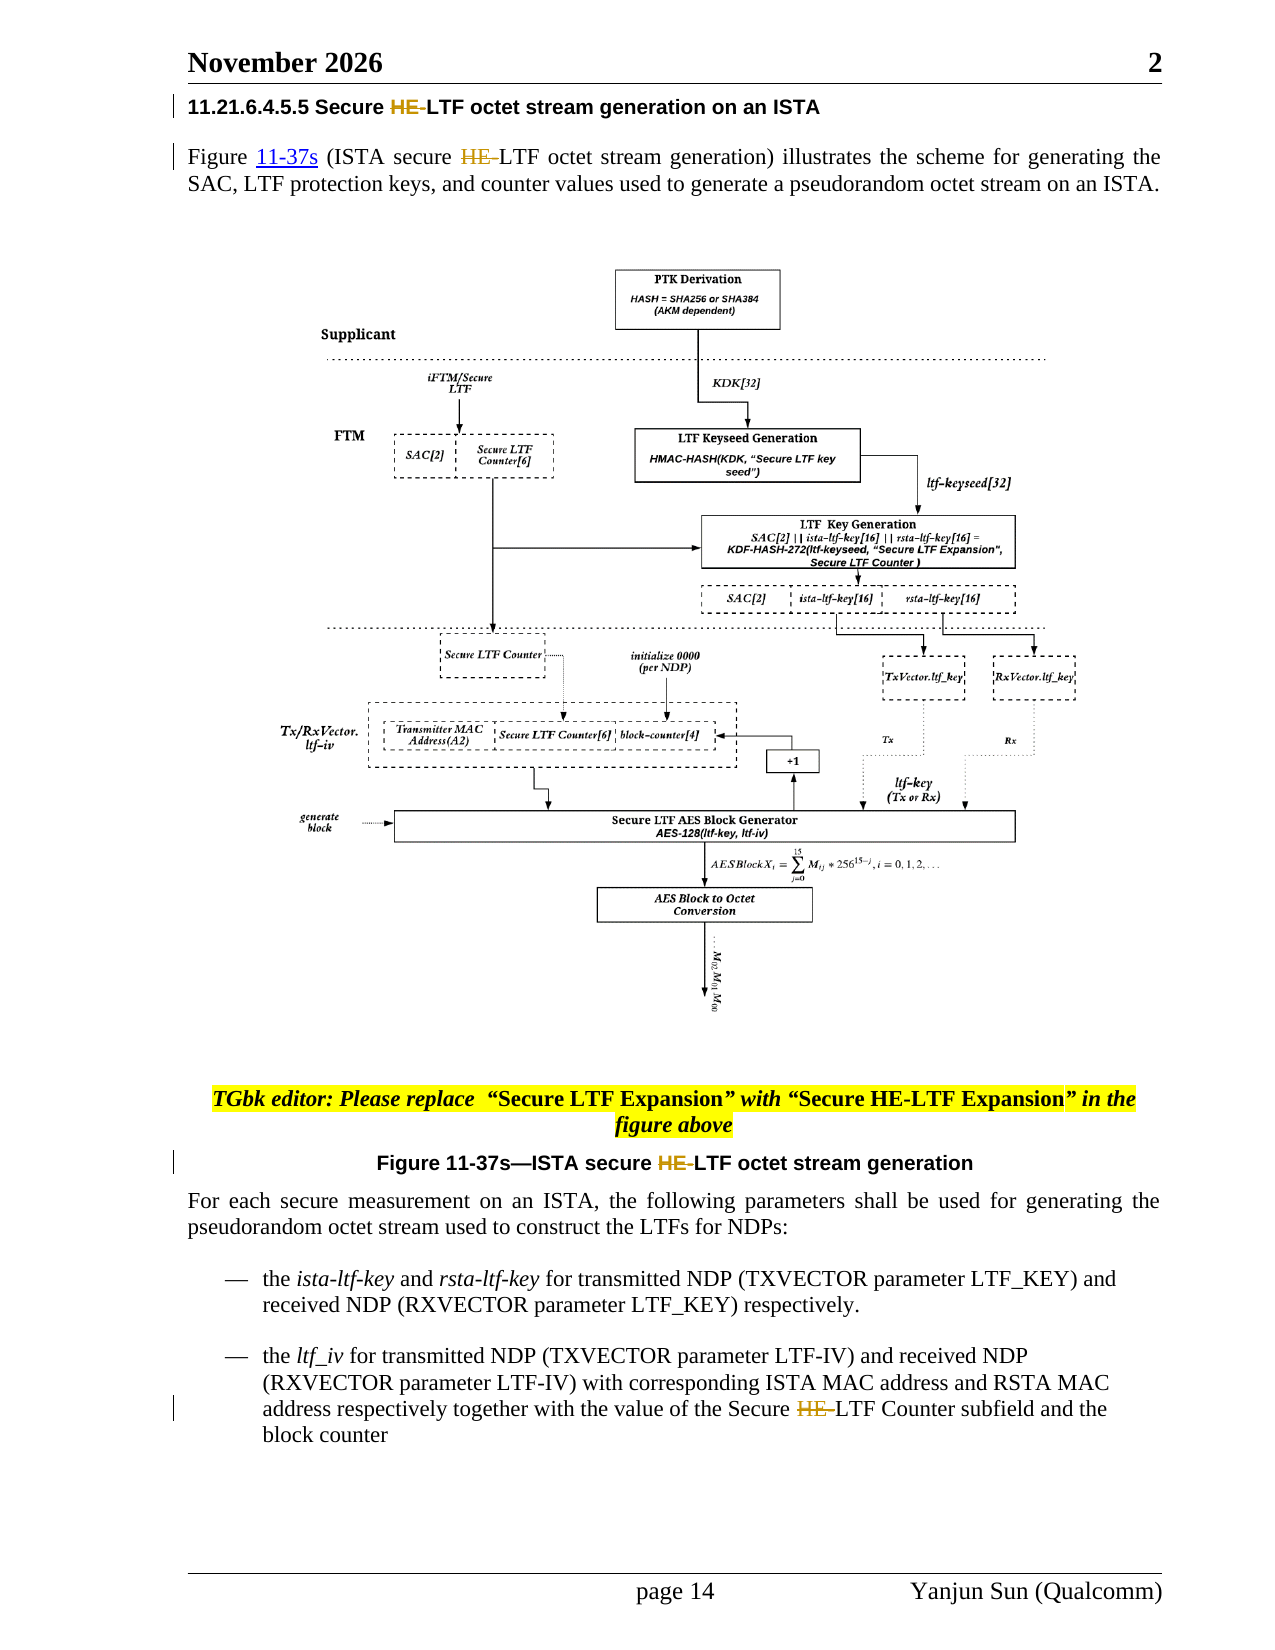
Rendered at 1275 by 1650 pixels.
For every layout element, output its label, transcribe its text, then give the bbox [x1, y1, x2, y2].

text TGbk editor: Please replace “Secure LTF Expansion” with “Secure HE-LTF Expansion” in the figure above [733, 1085, 1162, 1138]
text Figure 11-37s—ISTA secure LTF octet stream generation [187, 1150, 1162, 1174]
text For each secure measurement on an ISTA, the following parameters shall be used for generating the pseudorandom octet stream used to construct the LTFs for NDPs: [187, 1187, 1162, 1239]
text TGbk editor: Please replace “Secure LTF Expansion” with “Secure HE-LTF Expansion” in the figure above [187, 1085, 615, 1138]
text Figure 11-37s (ISTA secure LTF octet stream generation) illustrates the scheme for generating the SAC, LTF protection keys, and counter values used to generate a pseudorandom octet stream on an ISTA. [187, 143, 1162, 196]
list the ista-ltf-key and rsta-ltf-key for transmitted NDP (TXVECTOR parameter LTF_KEY) and received NDP (RXVECTOR parameter LTF_KEY) respectively. [225, 1264, 1162, 1317]
picture [225, 221, 1125, 1061]
list the ltf_iv for transmitted NDP (TXVECTOR parameter LTF-IV) and received NDP (RXVECTOR parameter LTF-IV) with corresponding ISTA MAC address and RSTA MAC address respectively together with the value of the Secure LTF Counter subfield and the block counter [225, 1342, 1162, 1448]
list 11.21.6.4.5.5 Secure LTF octet stream generation on an ISTA [187, 94, 1162, 118]
